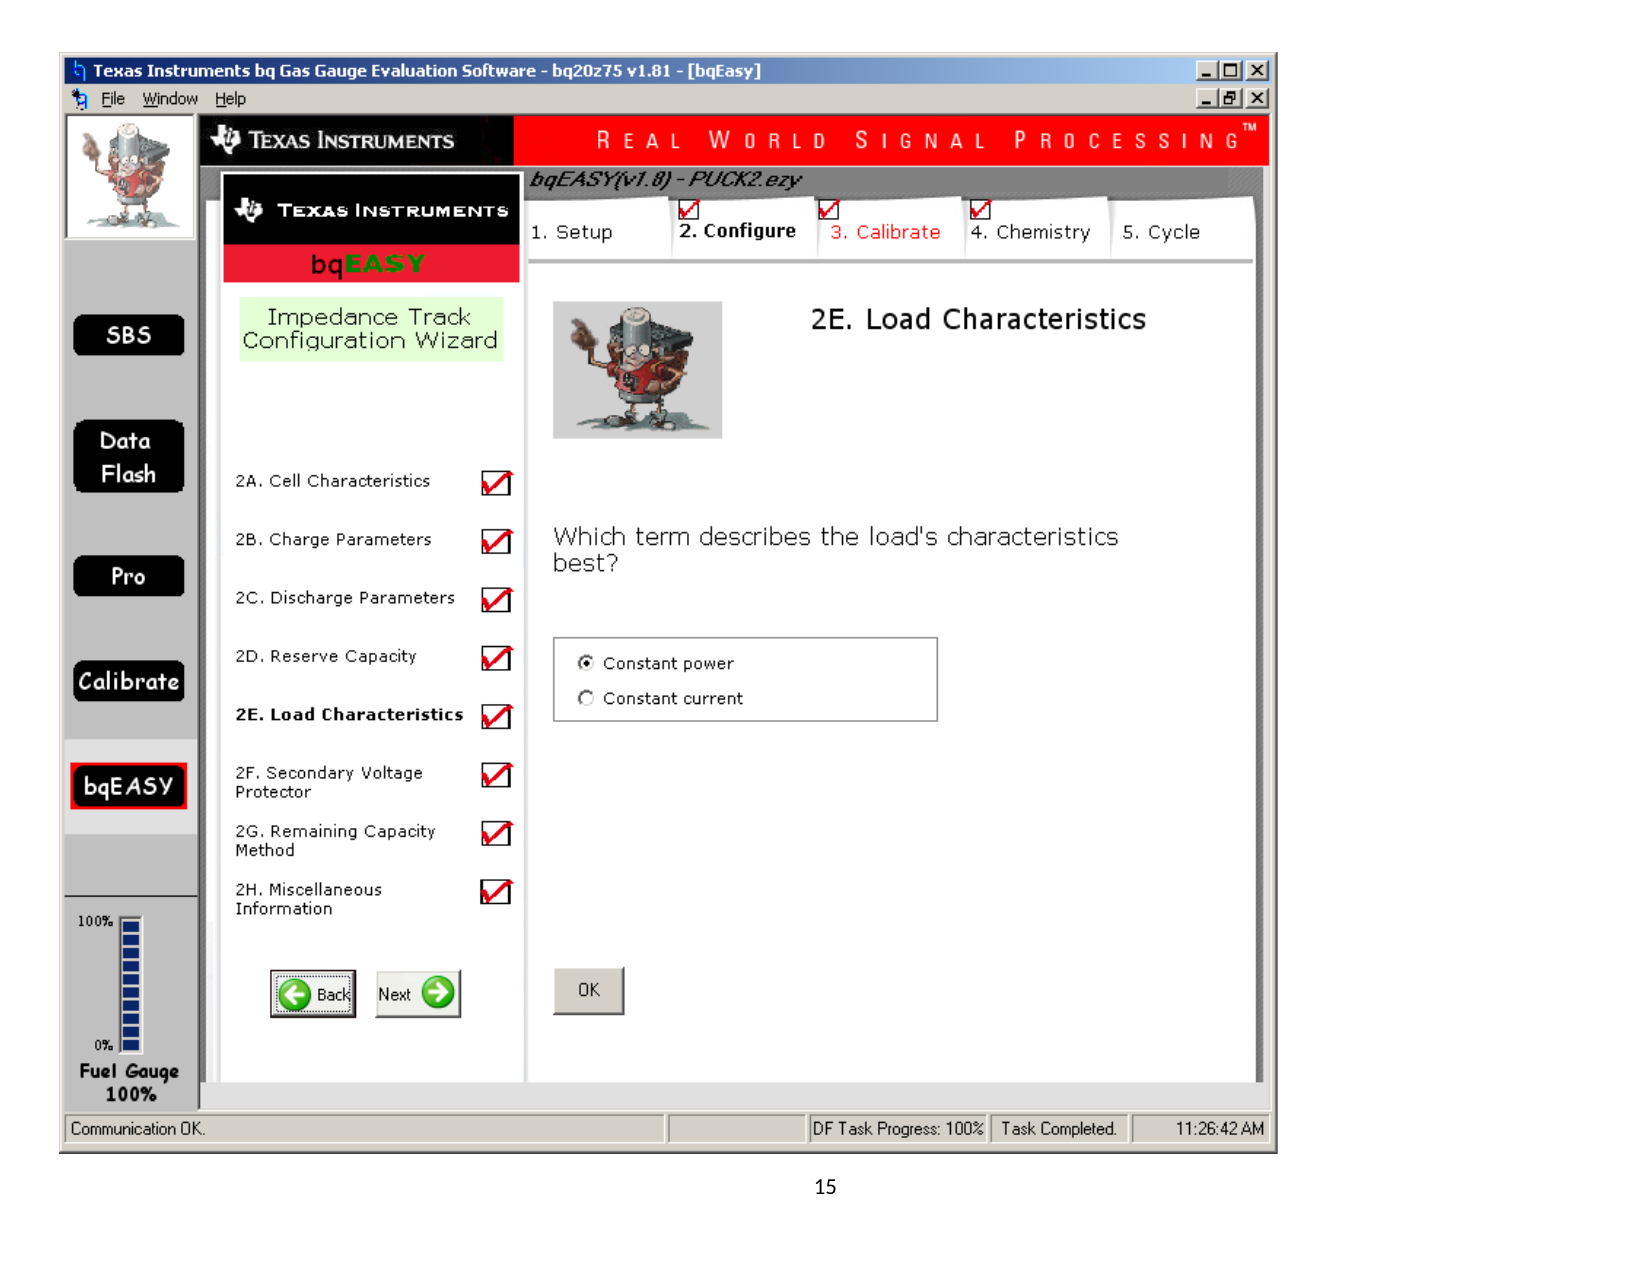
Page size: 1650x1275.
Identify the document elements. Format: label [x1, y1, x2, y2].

picture [59, 52, 1278, 1154]
